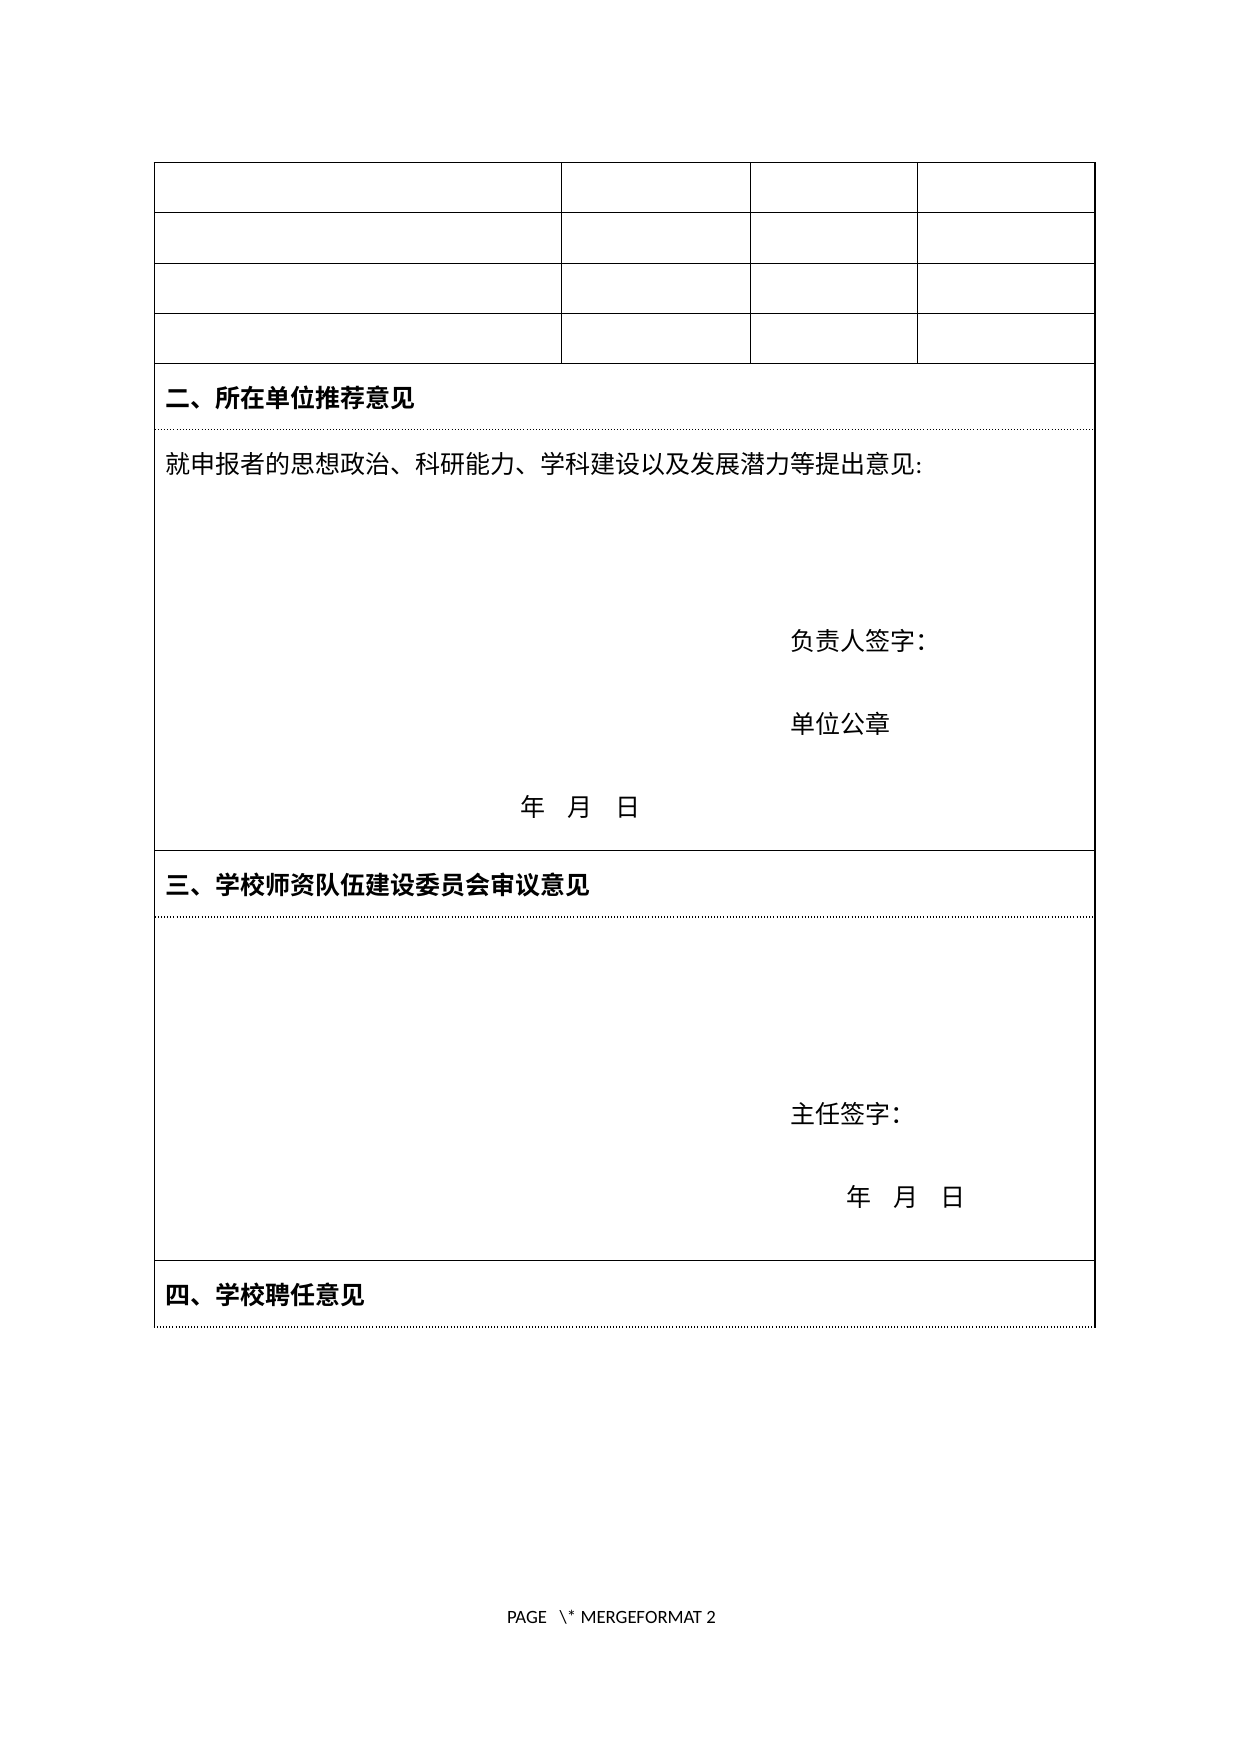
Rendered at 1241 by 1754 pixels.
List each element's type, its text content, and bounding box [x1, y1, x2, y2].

table_cell [155, 213, 561, 262]
table_cell 就申报者的思想政治、科研能力、学科建设以及发展潜力等提出意见: 负责人签字： 单位公章 年 月 日 [155, 429, 1094, 850]
table_cell [751, 264, 917, 313]
table_cell [562, 314, 750, 363]
table_cell [918, 264, 1094, 313]
table_cell [155, 163, 561, 212]
table_cell 二、所在单位推荐意见 [155, 364, 1094, 429]
table_cell 四、学校聘任意见 [155, 1261, 1094, 1326]
table_cell [751, 163, 917, 212]
table_cell [751, 314, 917, 363]
table_cell [562, 264, 750, 313]
table_cell [918, 314, 1094, 363]
table_cell 三、学校师资队伍建设委员会审议意见 [155, 851, 1094, 916]
table_cell [562, 213, 750, 262]
table_cell [751, 213, 917, 262]
table_cell [918, 213, 1094, 262]
table_cell 主任签字： 年 月 日 [155, 916, 1094, 1260]
table_cell [155, 314, 561, 363]
table_cell [155, 264, 561, 313]
table_cell [918, 163, 1094, 212]
table_cell [562, 163, 750, 212]
